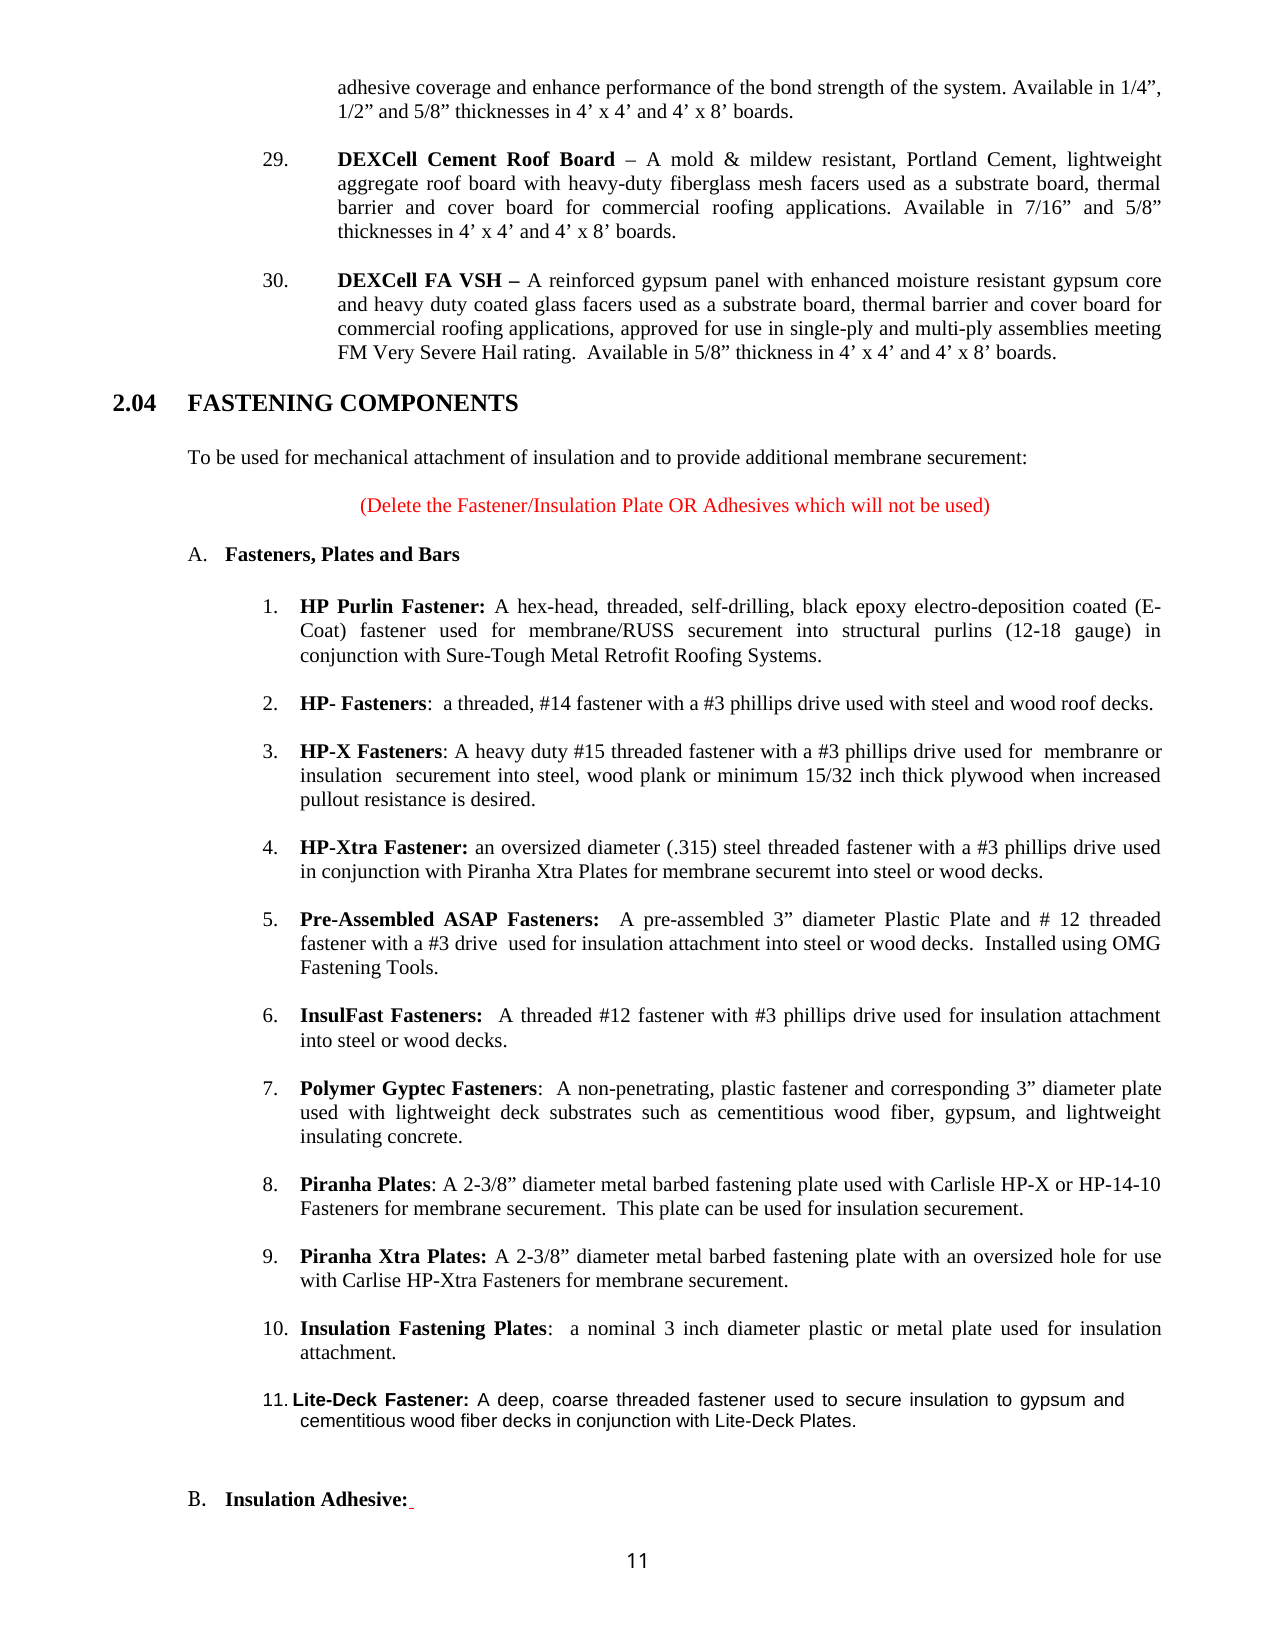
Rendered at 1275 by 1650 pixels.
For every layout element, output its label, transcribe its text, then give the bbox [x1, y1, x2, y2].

list HP-Xtra Fastener: an oversized diameter (.315) steel threaded fastener with a #3 phillips drive used in conjunction with Piranha Xtra Plates for membrane securemt into steel or wood decks. [262, 835, 1162, 883]
list Pre-Assembled ASAP Fasteners: A pre-assembled 3” diameter Plastic Plate and # 12 threaded fastener with a #3 drive used for insulation attachment into steel or wood decks. Installed using OMG Fastening Tools. [262, 907, 1162, 979]
list Piranha Plates: A 2-3/8” diameter metal barbed fastening plate used with Carlisle HP-X or HP-14-10 Fasteners for membrane securement. This plate can be used for insulation securement. [262, 1172, 1162, 1220]
list Polymer Gyptec Fasteners: A non-penetrating, plastic fastener and corresponding 3” diameter plate used with lightweight deck substrates such as cementitious wood fiber, gypsum, and lightweight insulating concrete. [262, 1076, 1162, 1148]
list HP- Fasteners: a threaded, #14 fastener with a #3 phillips drive used with steel and wood roof decks. [262, 691, 1162, 715]
list Piranha Xtra Plates: A 2-3/8” diameter metal barbed fastening plate with an oversized hole for use with Carlise HP-Xtra Fasteners for membrane securement. [262, 1244, 1162, 1292]
list Lite-Deck Fastener: A deep, coarse threaded fastener used to secure insulation to gypsum and cementitious wood fiber decks in conjunction with Lite-Deck Plates. [262, 1388, 1125, 1432]
list Insulation Adhesive: [187, 1484, 1162, 1513]
list Insulation Fastening Plates: a nominal 3 inch diameter plastic or metal plate used for insulation attachment. [262, 1316, 1162, 1364]
list Fasteners, Plates and Bars [187, 542, 1162, 566]
text (Delete the Fastener/Insulation Plate OR Adhesives which will not be used) [187, 493, 1162, 517]
list DEXCell FA VSH – A reinforced gypsum panel with enhanced moisture resistant gypsum core and heavy duty coated glass facers used as a substrate board, thermal barrier and cover board for commercial roofing applications, approved for use in single-ply and multi-ply assemblies meeting FM Very Severe Hail rating. Available in 5/8” thickness in 4’ x 4’ and 4’ x 8’ boards. [262, 267, 1162, 364]
list InsulFast Fasteners: A threaded #12 fastener with #3 phillips drive used for insulation attachment into steel or wood decks. [262, 1003, 1162, 1052]
list HP-X Fasteners: A heavy duty #15 threaded fastener with a #3 phillips drive used for membranre or insulation securement into steel, wood plank or minimum 15/32 inch thick plywood when increased pullout resistance is desired. [262, 739, 1162, 811]
text To be used for mechanical attachment of insulation and to provide additional membrane securement: [187, 445, 1162, 469]
list DEXCell Cement Roof Board – A mold & mildew resistant, Portland Cement, lightweight aggregate roof board with heavy-duty fiberglass mesh facers used as a substrate board, thermal barrier and cover board for commercial roofing applications. Available in 7/16” and 5/8” thicknesses in 4’ x 4’ and 4’ x 8’ boards. [262, 147, 1162, 243]
list HP Purlin Fastener: A hex-head, threaded, self-drilling, black epoxy electro-deposition coated (E-Coat) fastener used for membrane/RUSS securement into structural purlins (12-18 gauge) in conjunction with Sure-Tough Metal Retrofit Roofing Systems. [262, 594, 1162, 667]
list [262, 75, 1162, 123]
text 2.04 FASTENING COMPONENTS [112, 388, 1162, 417]
